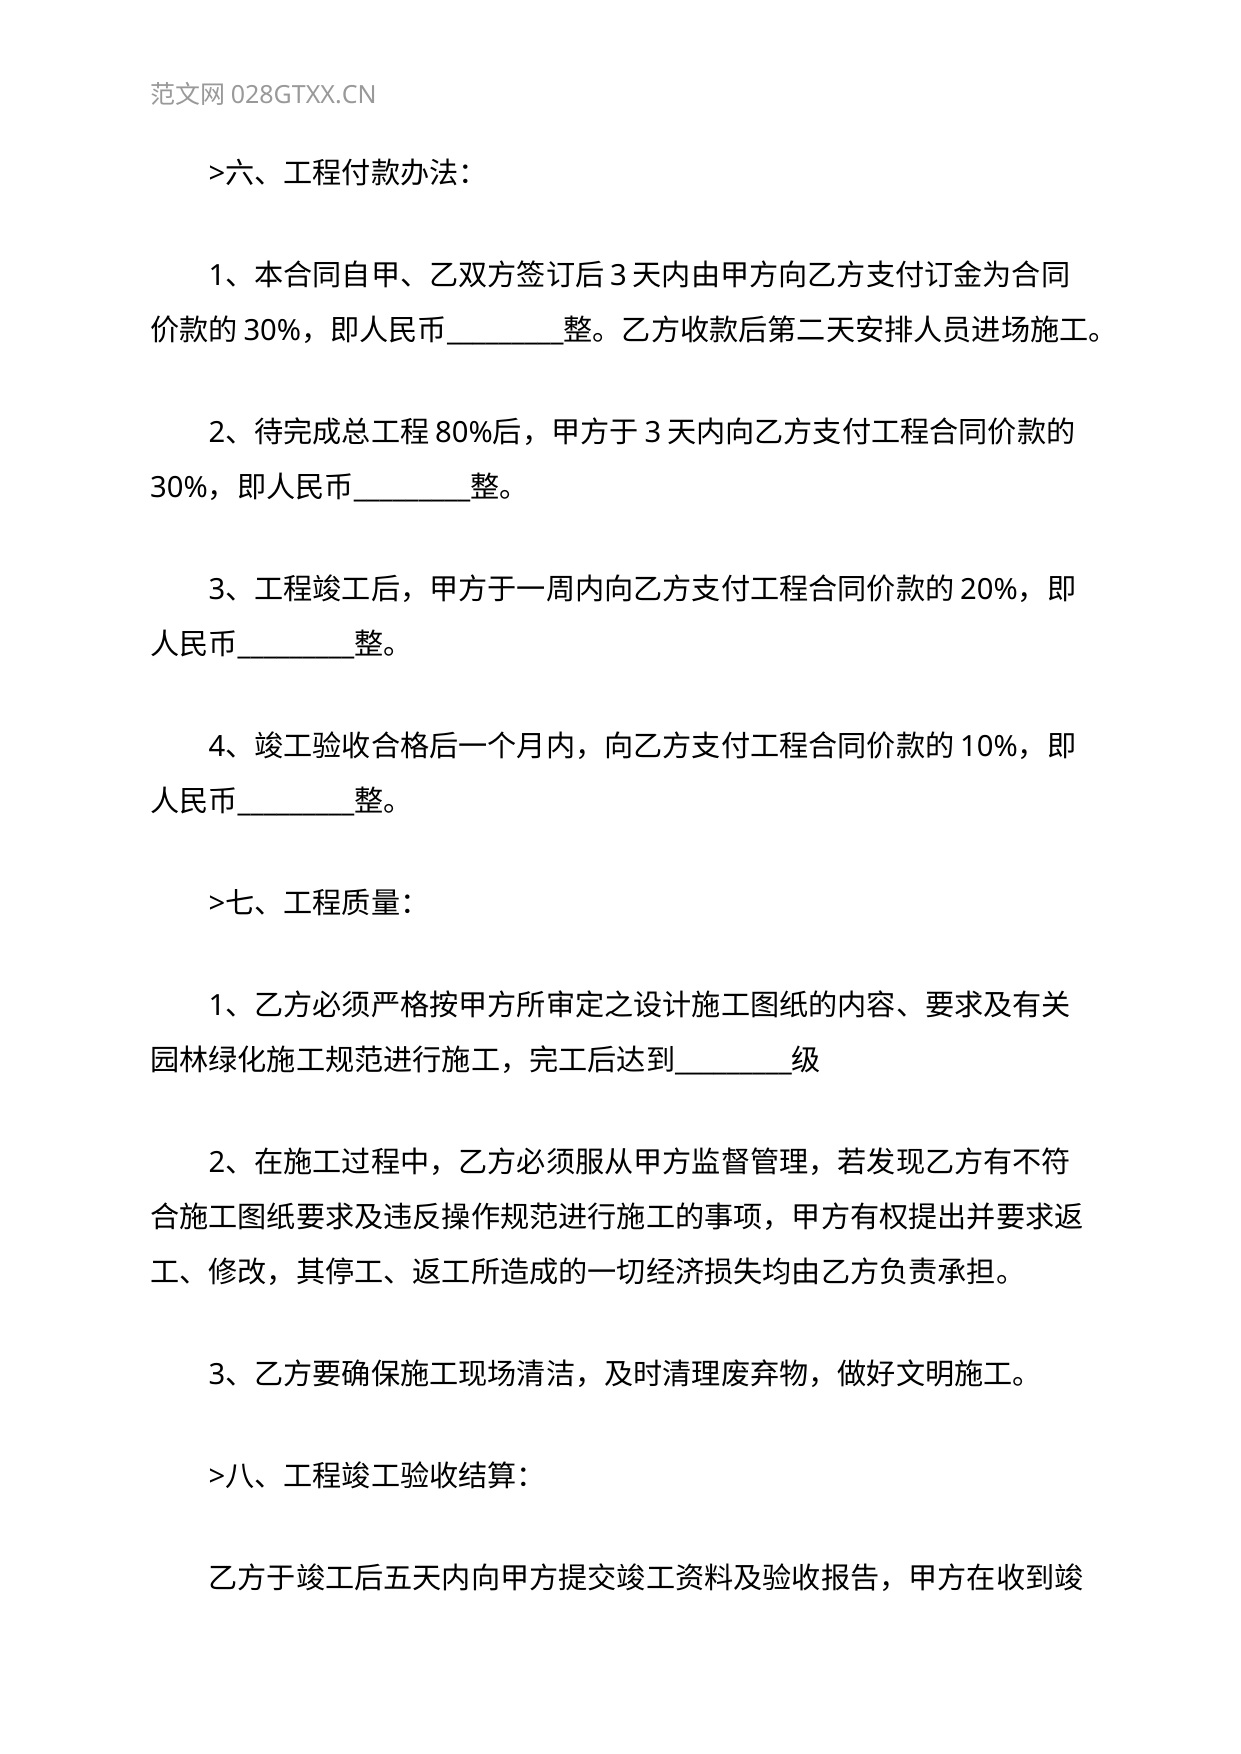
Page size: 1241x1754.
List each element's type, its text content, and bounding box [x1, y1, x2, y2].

text 4、竣工验收合格后一个月内，向乙方支付工程合同价款的10%，即人民币_________整。 [150, 723, 1090, 820]
text 2、在施工过程中，乙方必须服从甲方监督管理，若发现乙方有不符合施工图纸要求及违反操作规范进行施工的事项，甲方有权提出并要求返工、修改，其停工、返工所造成的一切经济损失均由乙方负责承担。 [150, 1139, 1090, 1291]
text 3、乙方要确保施工现场清洁，及时清理废弃物，做好文明施工。 [150, 1351, 1090, 1393]
text 1、乙方必须严格按甲方所审定之设计施工图纸的内容、要求及有关园林绿化施工规范进行施工，完工后达到_________级 [150, 982, 1090, 1079]
text >六、工程付款办法： [150, 150, 1090, 192]
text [150, 1554, 1090, 1597]
text 2、待完成总工程80%后，甲方于3天内向乙方支付工程合同价款的30%，即人民币_________整。 [150, 409, 1090, 506]
text >七、工程质量： [150, 880, 1090, 922]
text 3、工程竣工后，甲方于一周内向乙方支付工程合同价款的20%，即人民币_________整。 [150, 566, 1090, 663]
text 1、本合同自甲、乙双方签订后3天内由甲方向乙方支付订金为合同价款的30%，即人民币_________整。乙方收款后第二天安排人员进场施工。 [150, 252, 1090, 349]
text >八、工程竣工验收结算： [150, 1452, 1090, 1495]
